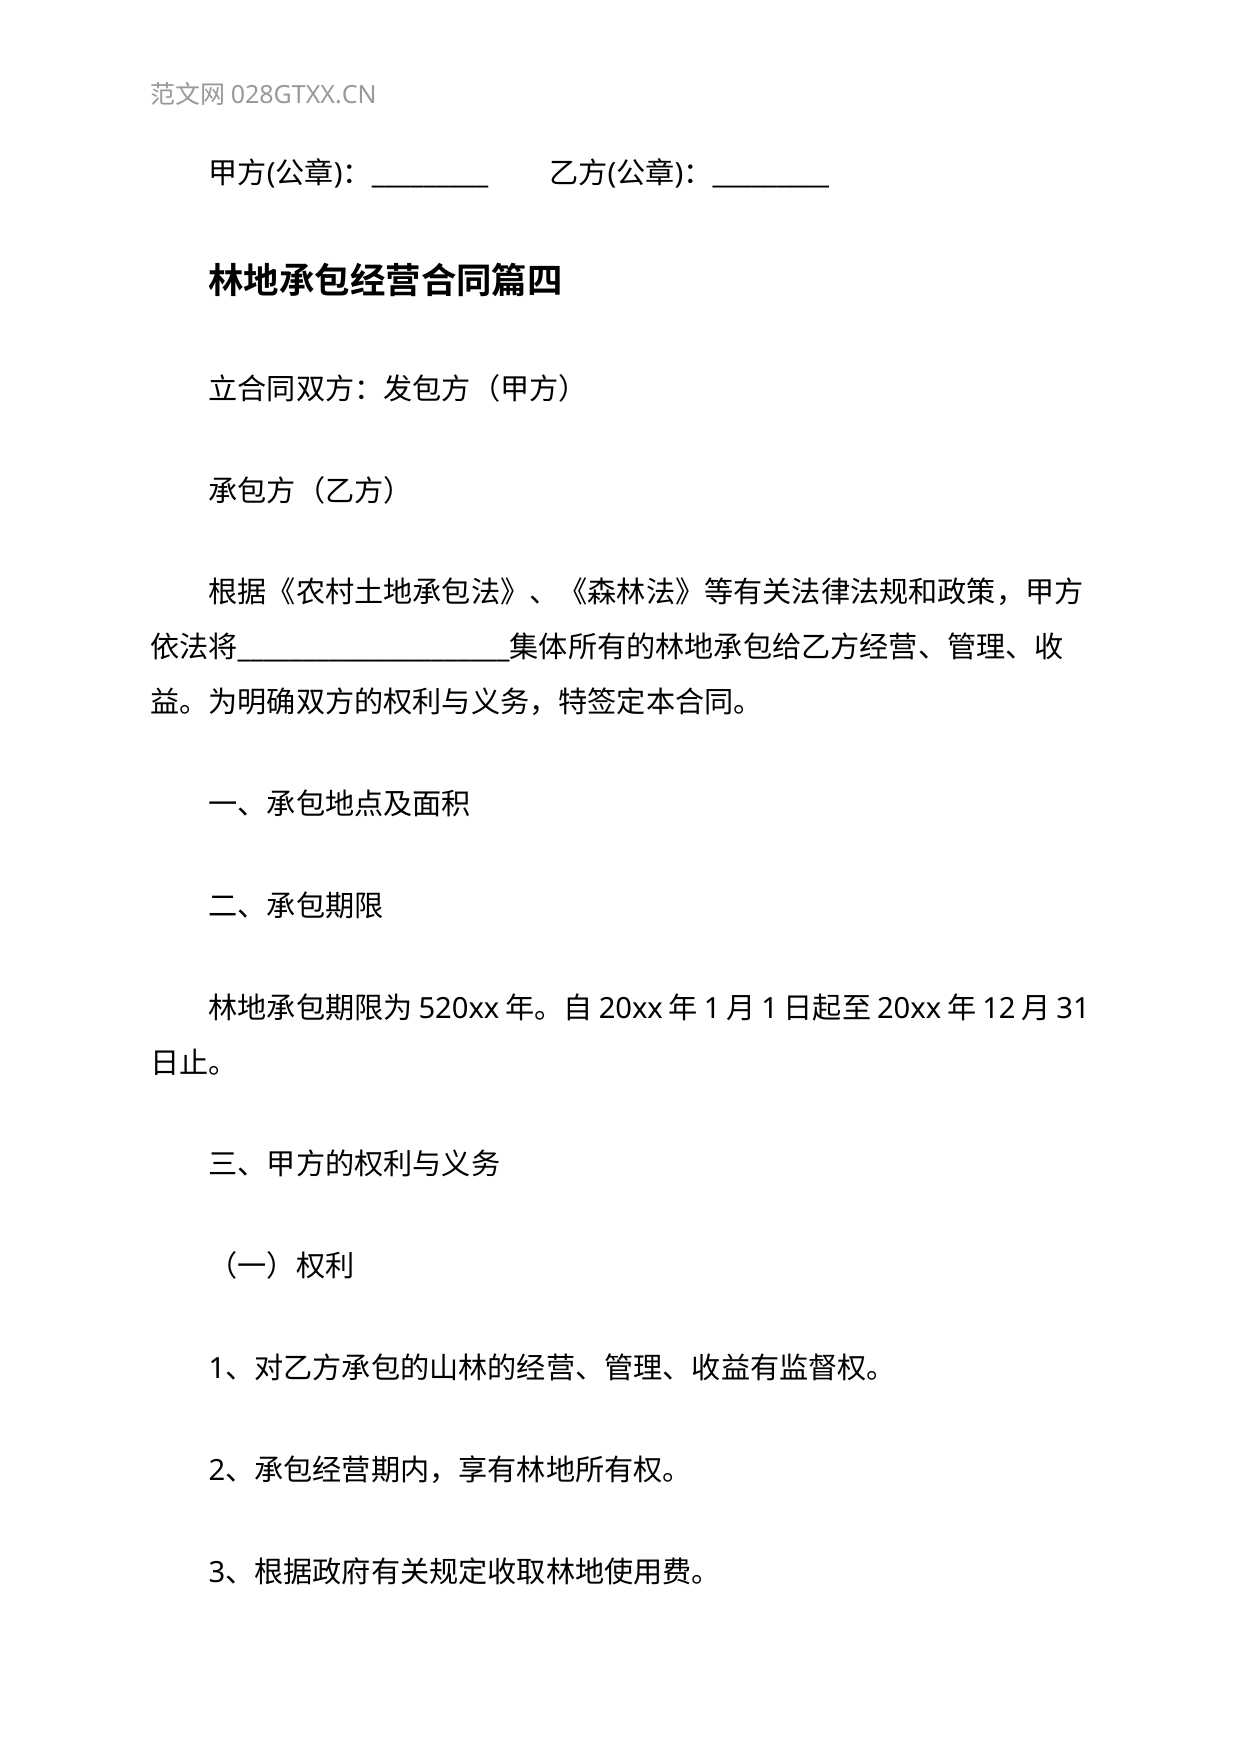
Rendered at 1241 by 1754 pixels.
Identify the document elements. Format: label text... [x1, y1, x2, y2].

text 根据《农村土地承包法》、《森林法》等有关法律法规和政策，甲方依法将_____________________集体所有的林地承包给乙方经营、管理、收益。为明确双方的权利与义务，特签定本合同。 [150, 569, 1090, 721]
text 三、甲方的权利与义务 [150, 1141, 1090, 1183]
text （一）权利 [150, 1243, 1090, 1285]
text 1、对乙方承包的山林的经营、管理、收益有监督权。 [150, 1344, 1090, 1387]
text 林地承包经营合同篇四 [150, 252, 1090, 303]
text 3、根据政府有关规定收取林地使用费。 [150, 1548, 1090, 1591]
text 林地承包期限为520xx年。自20xx年1月1日起至20xx年12月31日止。 [150, 984, 1090, 1081]
text 2、承包经营期内，享有林地所有权。 [150, 1446, 1090, 1489]
text 甲方(公章)：_________ 乙方(公章)：_________ [150, 150, 1090, 192]
text 承包方（乙方） [150, 467, 1090, 509]
text 立合同双方：发包方（甲方） [150, 365, 1090, 408]
text 二、承包期限 [150, 882, 1090, 925]
text 一、承包地点及面积 [150, 781, 1090, 823]
